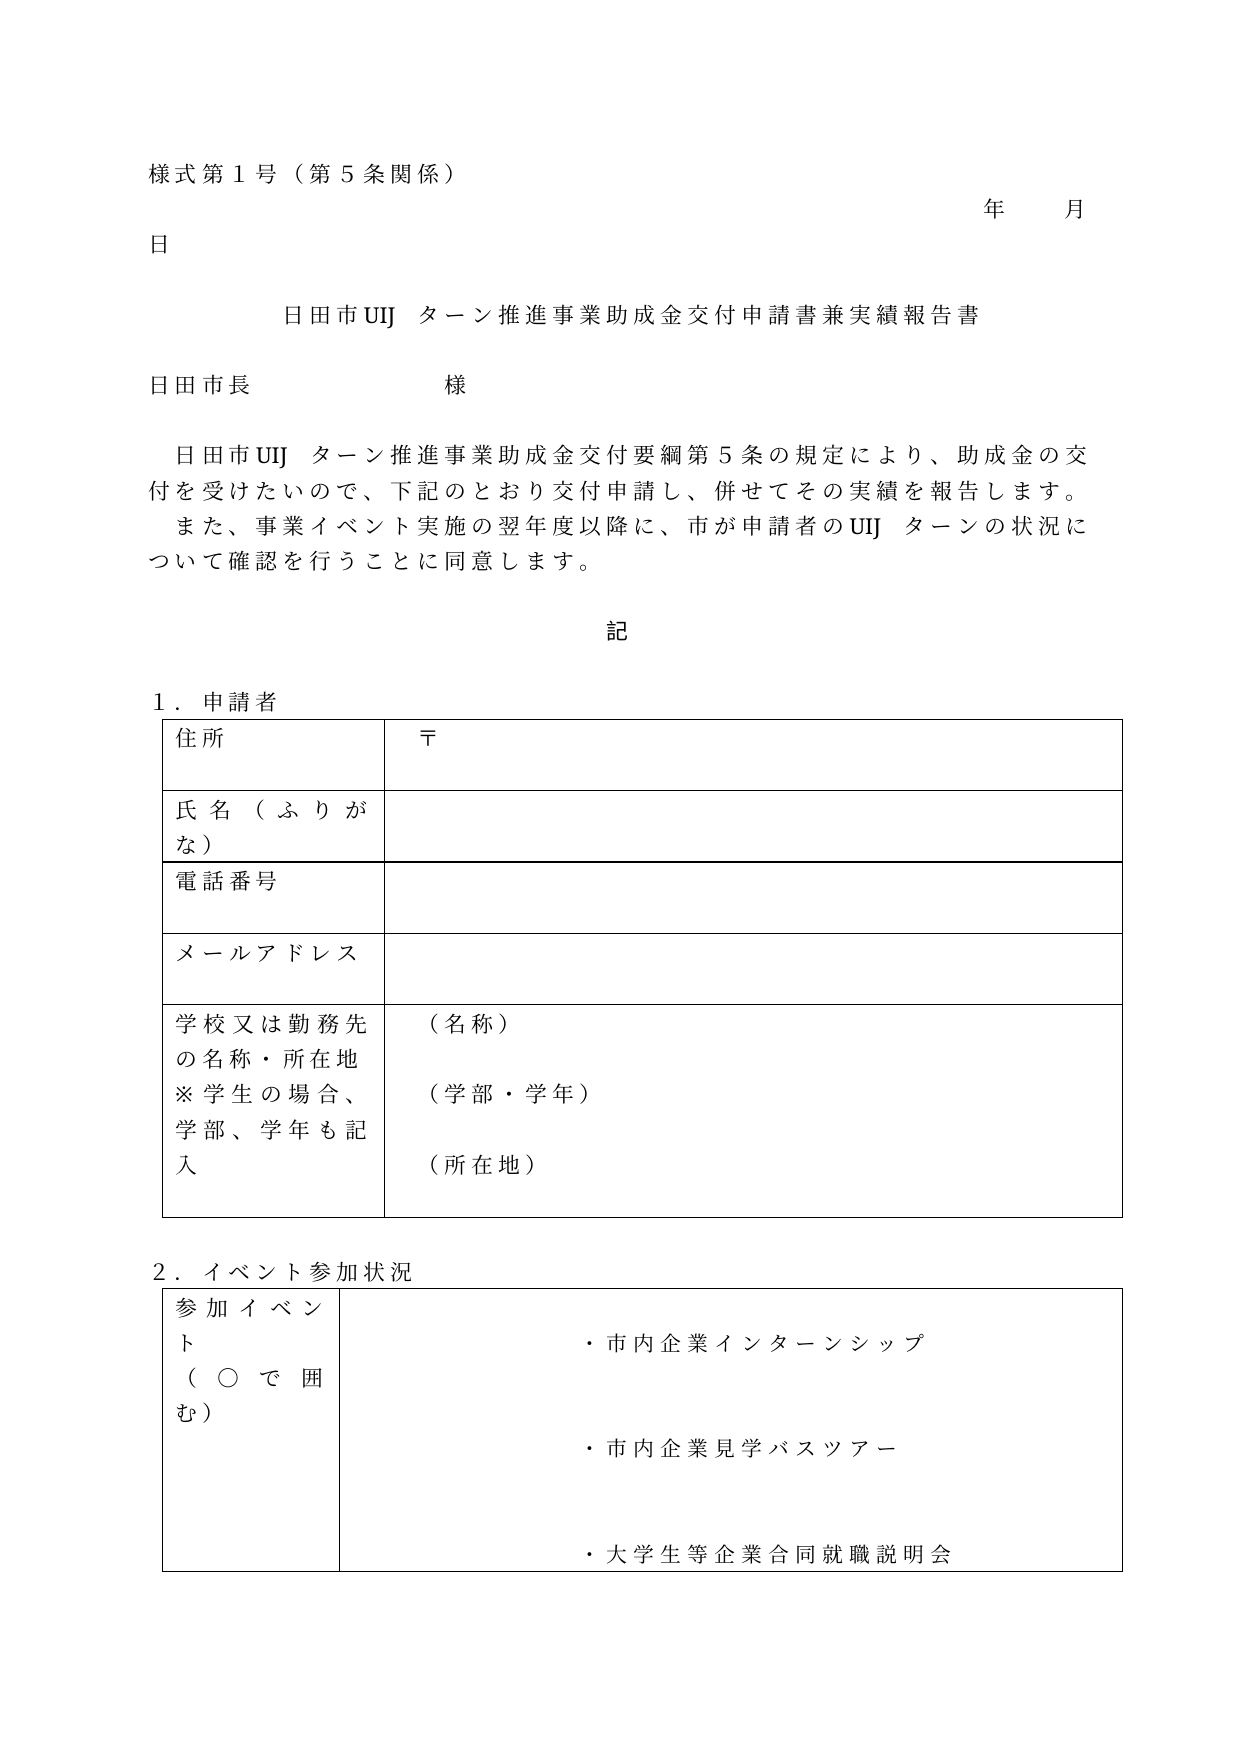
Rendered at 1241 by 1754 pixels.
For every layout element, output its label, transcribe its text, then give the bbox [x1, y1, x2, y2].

text １．申請者 [148, 683, 1092, 718]
table_cell メールアドレス [163, 934, 384, 1004]
table_cell （名称） （学部・学年） （所在地） [385, 1005, 1122, 1217]
text 日田市UIJターン推進事業助成金交付申請書兼実績報告書 [148, 296, 1092, 331]
table_cell 電話番号 [163, 863, 384, 933]
table_header 住所 [163, 720, 384, 790]
text 日田市UIJターン推進事業助成金交付要綱第５条の規定により、助成金の交付を受けたいので、下記のとおり交付申請し、併せてその実績を報告します。 [148, 437, 1119, 507]
text 様式第１号（第５条関係） [148, 155, 1092, 190]
text 日田市長 様 [148, 366, 1092, 402]
table_cell 氏名（ふりがな） [163, 791, 384, 861]
text 年 月 日 [148, 190, 1092, 261]
subtitle 記 [148, 613, 1092, 648]
table_cell [385, 863, 1122, 933]
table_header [340, 1289, 1122, 1571]
table_header 参加イベント （○で囲む） [163, 1289, 339, 1571]
table_cell [385, 791, 1122, 861]
table_header 〒 [385, 720, 1122, 790]
table_cell [385, 934, 1122, 1004]
text ２．イベント参加状況 [148, 1253, 1092, 1288]
table_cell 学校又は勤務先の名称・所在地 ※学生の場合、学部、学年も記入 [163, 1005, 384, 1217]
text また、事業イベント実施の翌年度以降に、市が申請者のUIJターンの状況について確認を行うことに同意します。 [148, 507, 1119, 578]
